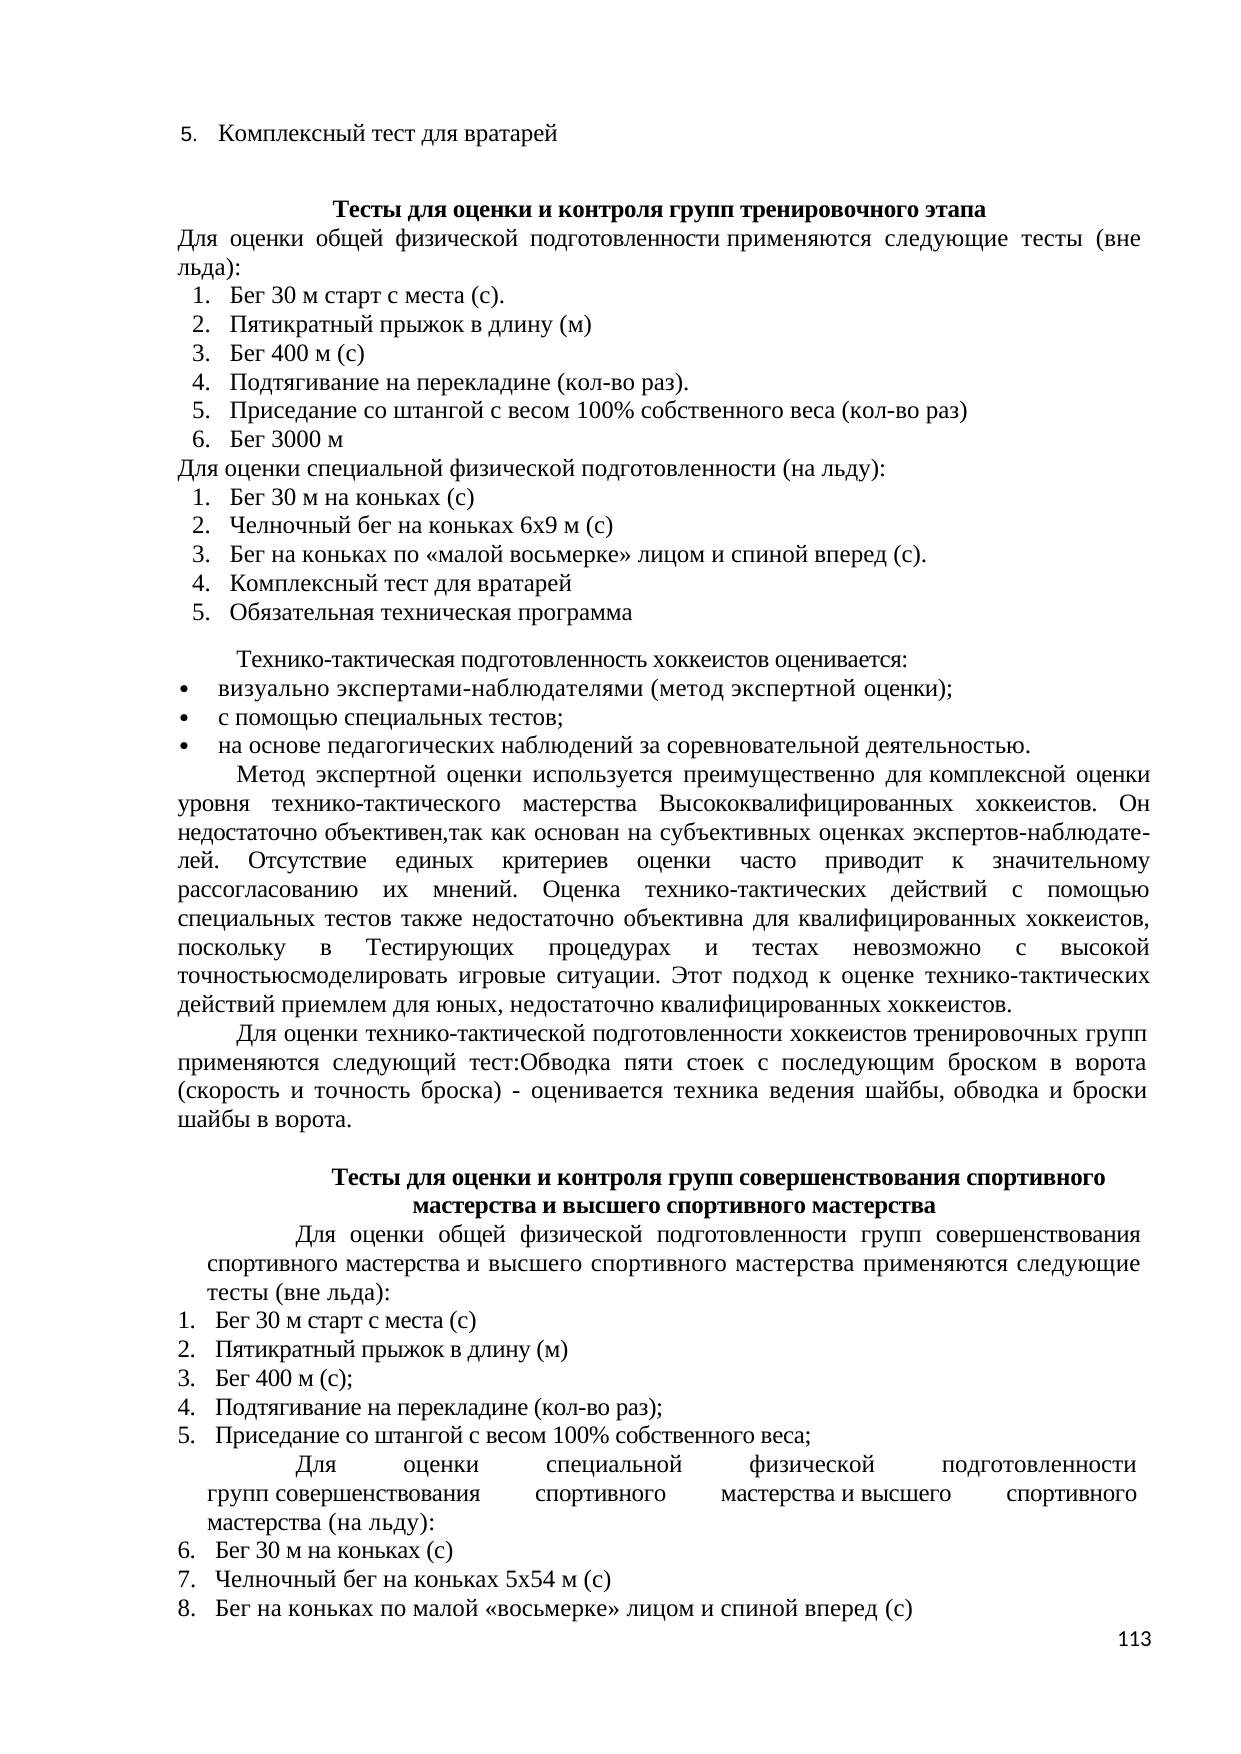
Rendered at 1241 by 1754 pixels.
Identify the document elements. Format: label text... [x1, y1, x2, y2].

list Комплексный тест для вратарей [192, 568, 1152, 597]
list Подтягивание на перекладине (кол-во раз); [177, 1392, 1152, 1421]
text Для оценки специальной физической подготовленности (на льду): [177, 453, 1137, 482]
text Технико-тактическая подготовленность хоккеистов оценивается: [177, 644, 1152, 673]
list Бег 30 м на коньках (с) [192, 482, 1152, 511]
list Комплексный тест для вратарей [180, 118, 1152, 147]
list Приседание со штангой с весом 100% собственного веса; [177, 1421, 1152, 1449]
text Метод экспертной оценки используется преимущественно для комплексной оценки уровня технико-тактического мастерства Высококвалифицированных хоккеистов. Он недостаточно объективен,так как основан на субъективных оценках экспертов-наблюдателей. Отсутствие единых критериев оценки часто приводит к значительному рассогласованию их мнений. Оценка технико-тактических действий с помощью специальных тестов также недостаточно объективна для квалифицированных хоккеистов, поскольку в Тестирующих процедурах и тестах невозможно с высокой точностьюсмоделировать игровые ситуации. Этот подход к оценке технико-тактических действий приемлем для юных, недостаточно квалифицированных хоккеистов. [177, 759, 1150, 1018]
text Тесты для оценки и контроля групп совершенствования спортивного мастерства и высшего спортивного мастерства [207, 1162, 1142, 1219]
list Челночный бег на коньках 6x9 м (с) [192, 511, 1152, 539]
list Челночный бег на коньках 5x54 м (с) [177, 1564, 1152, 1593]
list Пятикратный прыжок в длину (м) [177, 1334, 1152, 1363]
list Бег 30 м старт с места (с). [192, 281, 1152, 309]
list на основе педагогических наблюдений за соревновательной деятельностью. [180, 731, 1152, 759]
list Подтягивание на перекладине (кол-во раз). [192, 367, 1152, 396]
list с помощью специальных тестов; [180, 702, 1152, 731]
list Обязательная техническая программа [192, 597, 1152, 626]
text Для оценки специальной физической подготовленности групп совершенствования спортивного мастерства и высшего спортивного мастерства (на льду): [207, 1449, 1137, 1536]
list Приседание со штангой с весом 100% собственного веса (кол-во раз) [192, 396, 1152, 424]
list Бег 30 м старт с места (с) [177, 1306, 1152, 1334]
text Для оценки технико-тактической подготовленности хоккеистов тренировочных групп применяются следующий тест:Обводка пяти стоек с последующим броском в ворота (скорость и точность броска) - оценивается техника ведения шайбы, обводка и броски шайбы в ворота. [177, 1018, 1147, 1133]
list Бег 3000 м [192, 424, 1152, 453]
list Бег на коньках по «малой восьмерке» лицом и спиной вперед (с). [192, 539, 1152, 568]
list Пятикратный прыжок в длину (м) [192, 309, 1152, 338]
list Бег 30 м на коньках (с) [177, 1536, 1152, 1564]
list Бег 400 м (с) [192, 338, 1152, 367]
list визуально экспертами-наблюдателями (метод экспертной оценки); [180, 673, 1152, 702]
text Для оценки общей физической подготовленности групп совершенствования спортивного мастерства и высшего спортивного мастерства применяются следующие тесты (вне льда): [207, 1219, 1142, 1306]
list Бег на коньках по малой «восьмерке» лицом и спиной вперед (с) [177, 1593, 1152, 1622]
text Для оценки общей физической подготовленности применяются следующие тесты (вне льда): [177, 223, 1142, 281]
text Тесты для оценки и контроля групп тренировочного этапа [177, 194, 1142, 223]
list Бег 400 м (с); [177, 1363, 1152, 1392]
